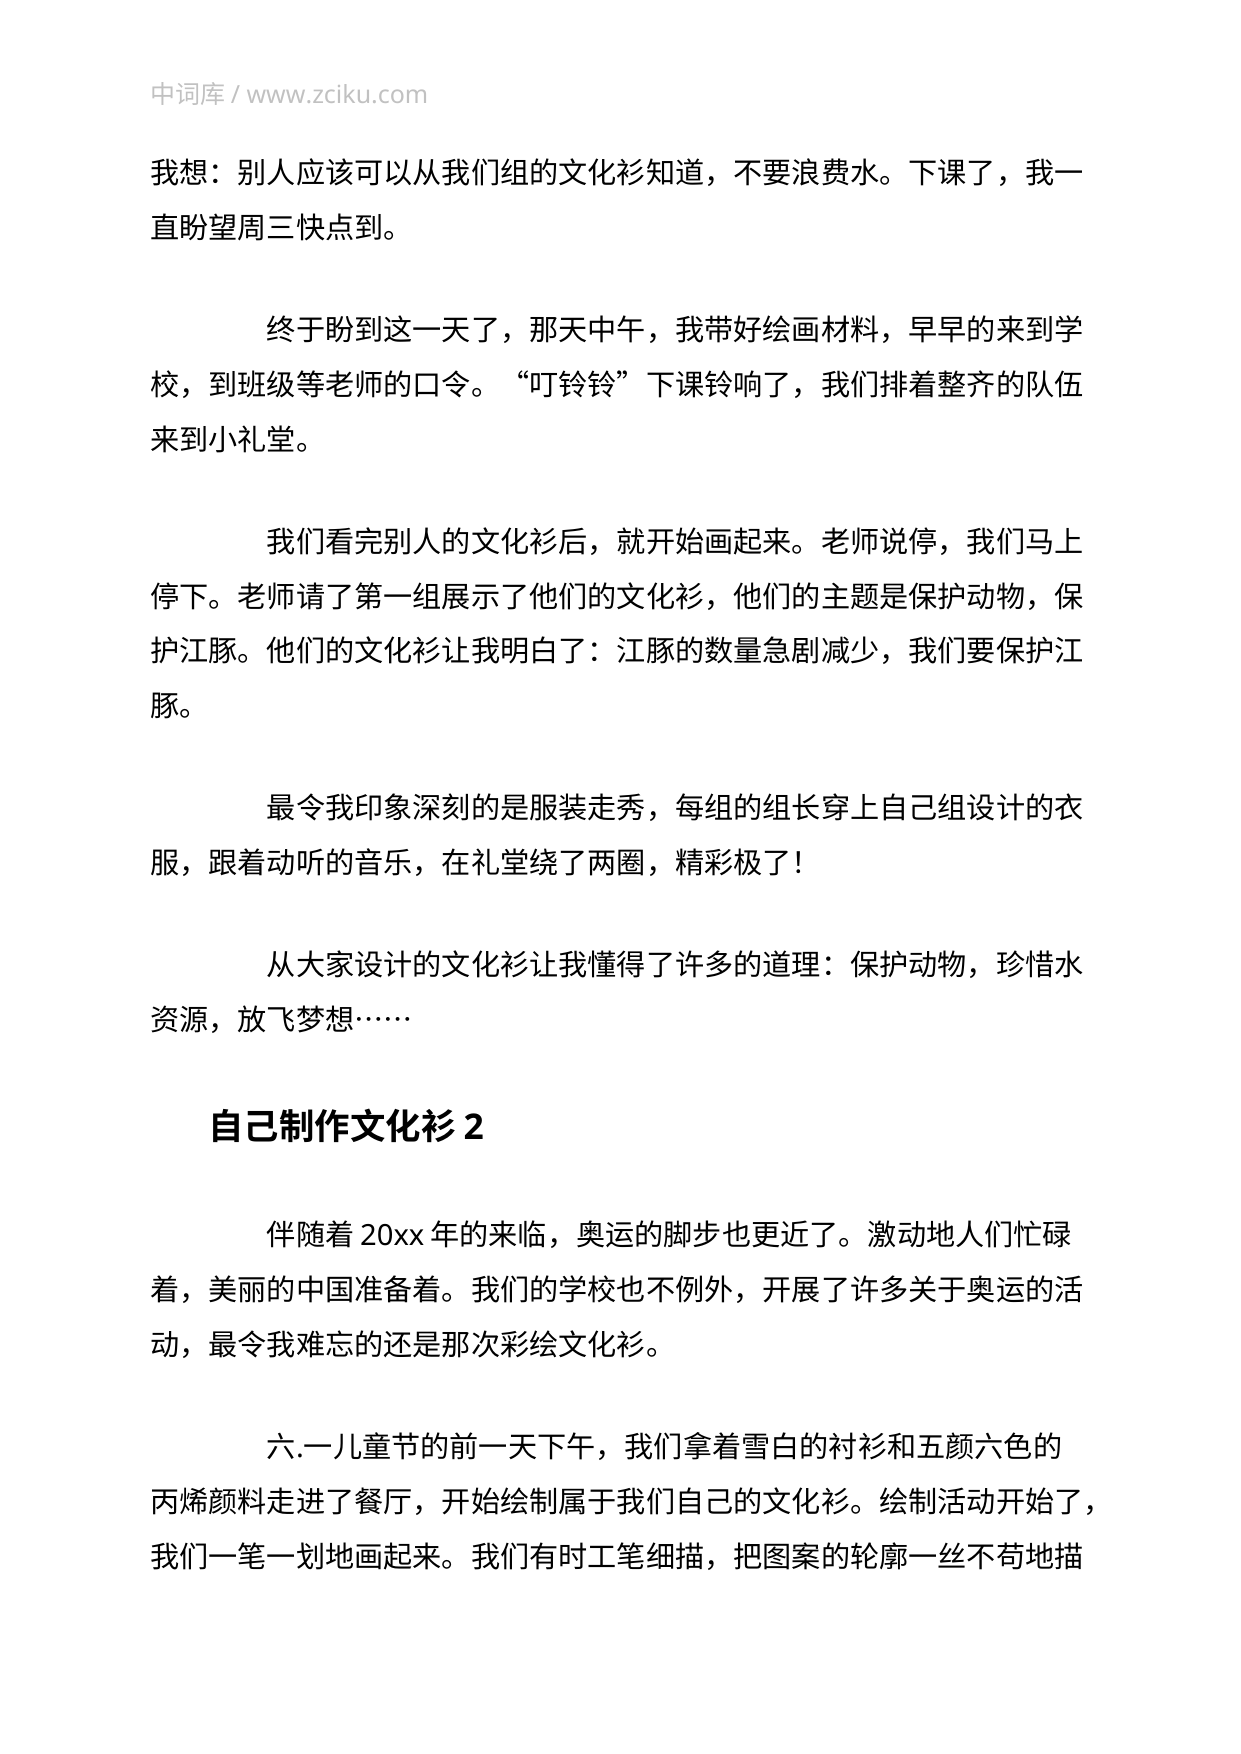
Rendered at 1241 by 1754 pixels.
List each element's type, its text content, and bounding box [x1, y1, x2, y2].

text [150, 150, 1090, 247]
text 终于盼到这一天了，那天中午，我带好绘画材料，早早的来到学校，到班级等老师的口令。“叮铃铃”下课铃响了，我们排着整齐的队伍来到小礼堂。 [150, 307, 1090, 459]
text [150, 1423, 1090, 1575]
text 自己制作文化衫2 [150, 1098, 1090, 1149]
text 我们看完别人的文化衫后，就开始画起来。老师说停，我们马上停下。老师请了第一组展示了他们的文化衫，他们的主题是保护动物，保护江豚。他们的文化衫让我明白了：江豚的数量急剧减少，我们要保护江豚。 [150, 518, 1090, 725]
text 最令我印象深刻的是服装走秀，每组的组长穿上自己组设计的衣服，跟着动听的音乐，在礼堂绕了两圈，精彩极了！ [150, 785, 1090, 882]
text 从大家设计的文化衫让我懂得了许多的道理：保护动物，珍惜水资源，放飞梦想…… [150, 941, 1090, 1038]
text 伴随着20xx年的来临，奥运的脚步也更近了。激动地人们忙碌着，美丽的中国准备着。我们的学校也不例外，开展了许多关于奥运的活动，最令我难忘的还是那次彩绘文化衫。 [150, 1212, 1090, 1364]
